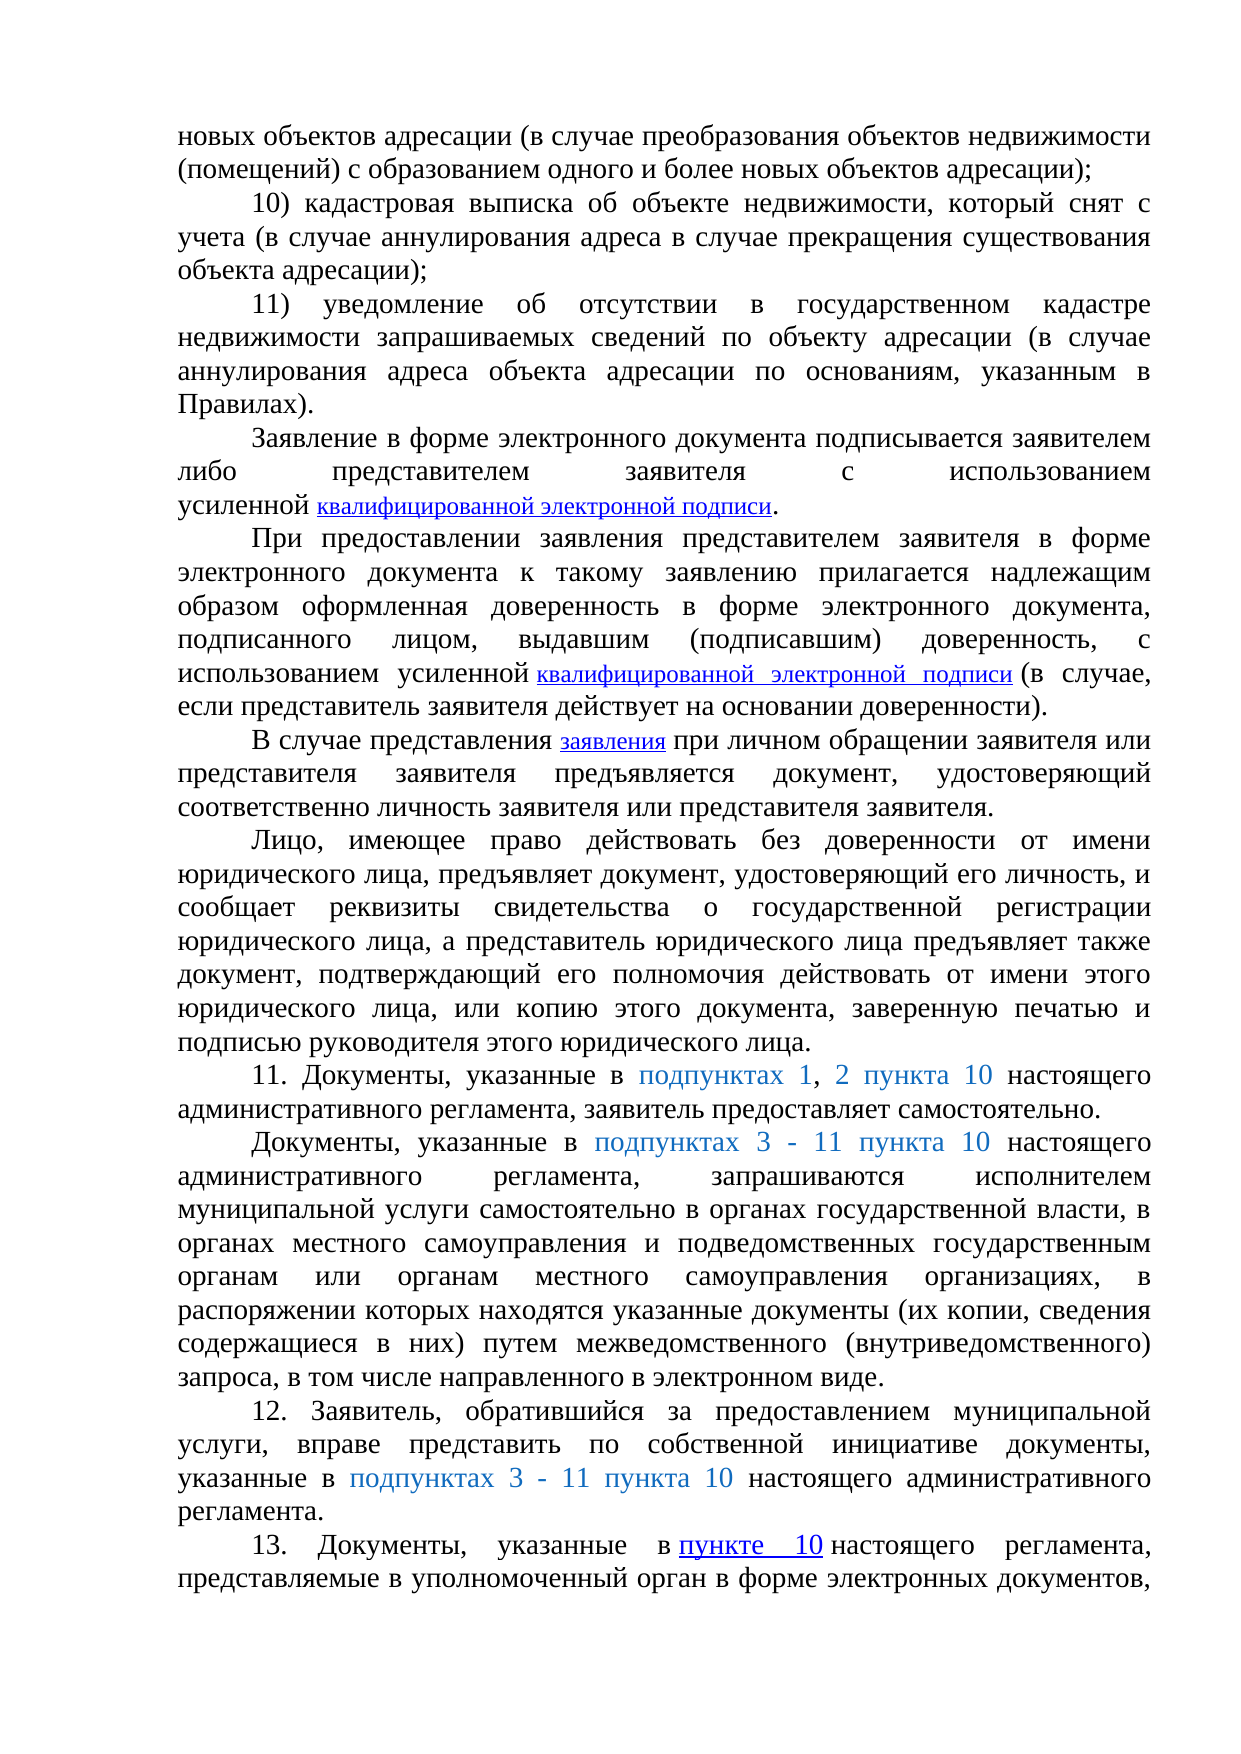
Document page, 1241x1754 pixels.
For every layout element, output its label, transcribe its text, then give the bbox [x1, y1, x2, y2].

text 10) кадастровая выписка об объекте недвижимости, который снят с учета (в случае аннулирования адреса в случае прекращения существования объекта адресации); [177, 185, 1152, 286]
text 12. Заявитель, обратившийся за предоставлением муниципальной услуги, вправе представить по собственной инициативе документы, указанные в подпунктах 3 - 11 пункта 10 настоящего административного регламента. [177, 1393, 1152, 1527]
text Заявление в форме электронного документа подписывается заявителем либо представителем заявителя с использованием усиленной квалифицированной электронной подписи. [177, 420, 1152, 521]
text Документы, указанные в подпунктах 3 - 11 пункта 10 настоящего административного регламента, запрашиваются исполнителем муниципальной услуги самостоятельно в органах государственной власти, в органах местного самоуправления и подведомственных государственным органам или органам местного самоуправления организациях, в распоряжении которых находятся указанные документы (их копии, сведения содержащиеся в них) путем межведомственного (внутриведомственного) запроса, в том числе направленного в электронном виде. [177, 1124, 1152, 1393]
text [177, 118, 1152, 185]
text Лицо, имеющее право действовать без доверенности от имени юридического лица, предъявляет документ, удостоверяющий его личность, и сообщает реквизиты свидетельства о государственной регистрации юридического лица, а представитель юридического лица предъявляет также документ, подтверждающий его полномочия действовать от имени этого юридического лица, или копию этого документа, заверенную печатью и подписью руководителя этого юридического лица. [177, 822, 1152, 1057]
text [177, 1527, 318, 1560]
text 11) уведомление об отсутствии в государственном кадастре недвижимости запрашиваемых сведений по объекту адресации (в случае аннулирования адреса объекта адресации по основаниям, указанным в Правилах). [177, 286, 1152, 420]
text 11. Документы, указанные в подпунктах 1, 2 пункта 10 настоящего административного регламента, заявитель предоставляет самостоятельно. [177, 1057, 1152, 1124]
text При предоставлении заявления представителем заявителя в форме электронного документа к такому заявлению прилагается надлежащим образом оформленная доверенность в форме электронного документа, подписанного лицом, выдавшим (подписавшим) доверенность, с использованием усиленной квалифицированной электронной подписи (в случае, если представитель заявителя действует на основании доверенности). [177, 521, 1152, 722]
text В случае представления заявления при личном обращении заявителя или представителя заявителя предъявляется документ, удостоверяющий соответственно личность заявителя или представителя заявителя. [177, 722, 1152, 822]
